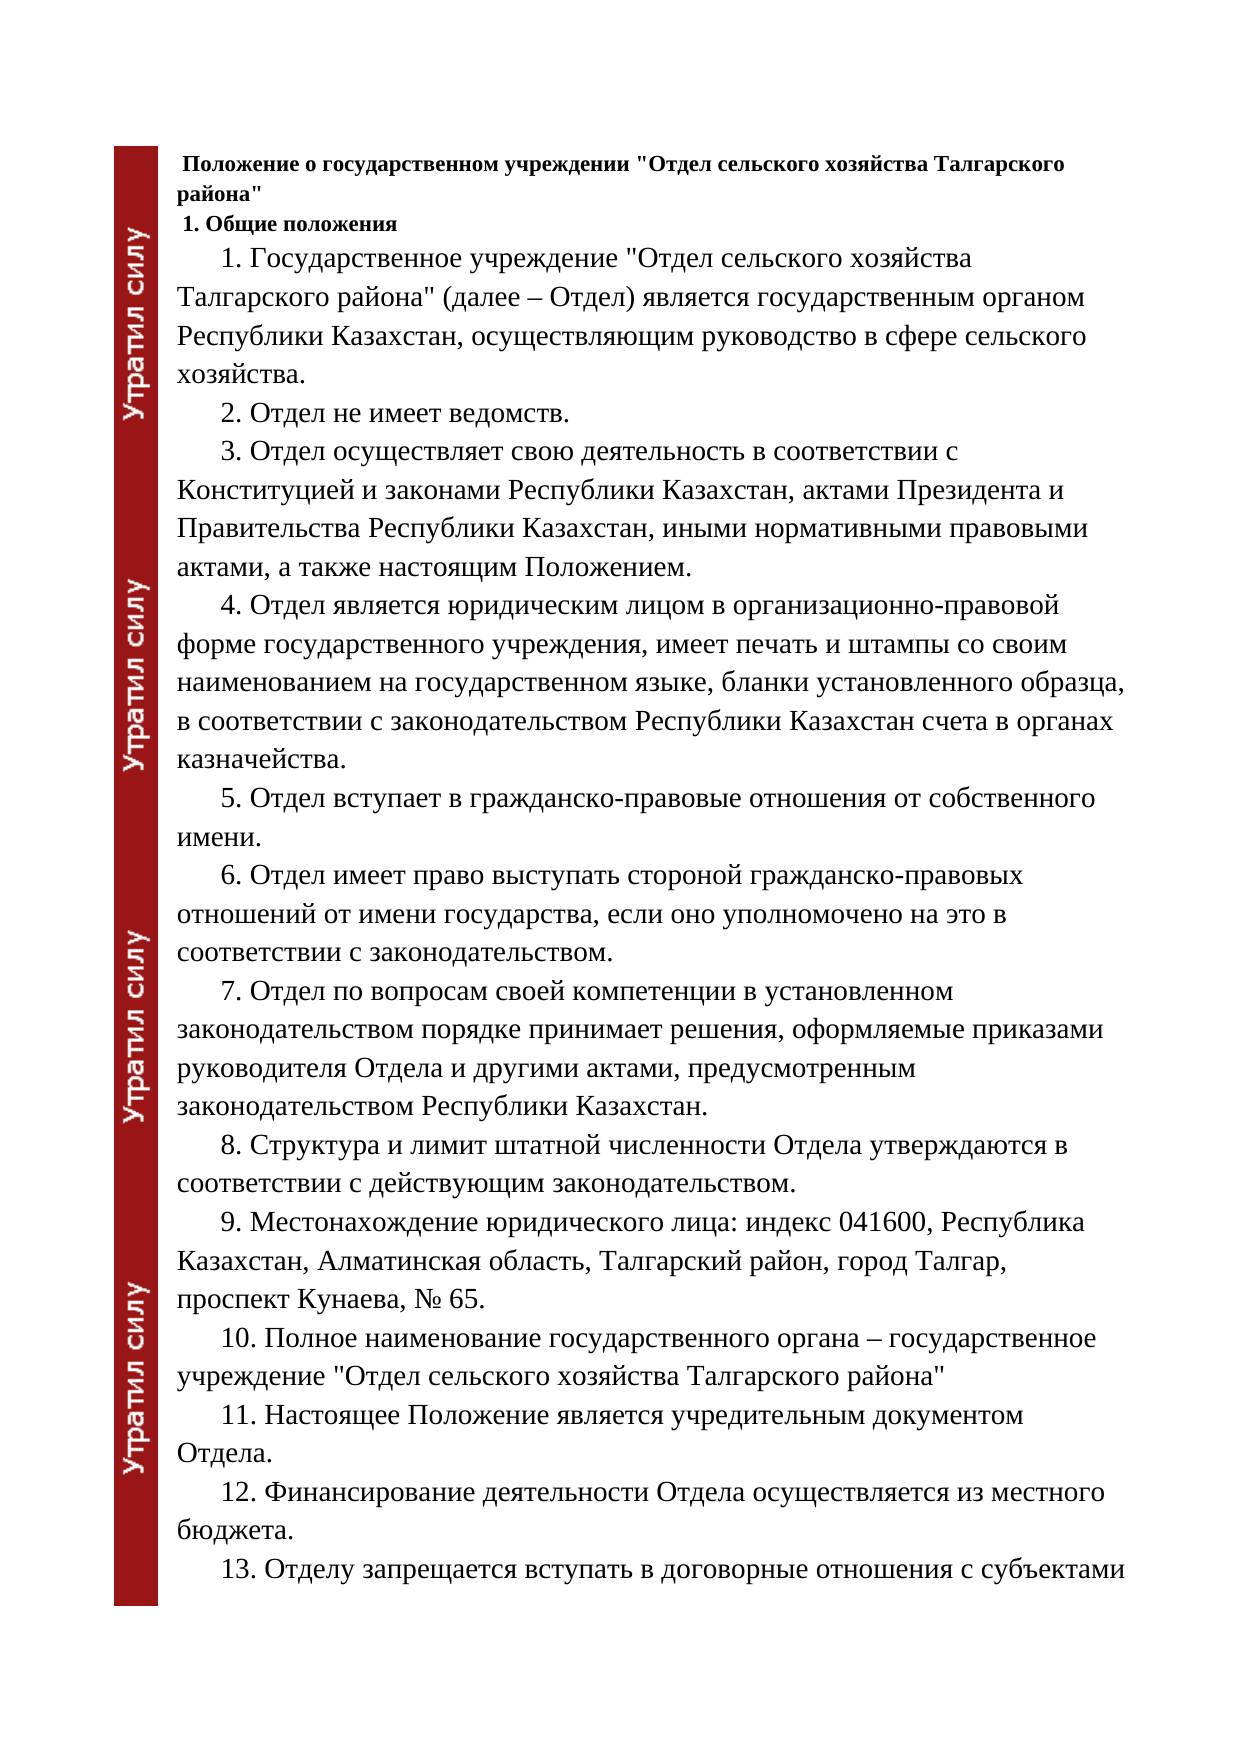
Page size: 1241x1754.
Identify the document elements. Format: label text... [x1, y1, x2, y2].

picture [114, 146, 158, 150]
text Положение о государственном учреждении "Отдел сельского хозяйства Талгарского района" [112, 150, 1128, 207]
picture [114, 237, 158, 241]
picture [114, 1584, 158, 1606]
text 1. Общие положения [112, 210, 1128, 237]
